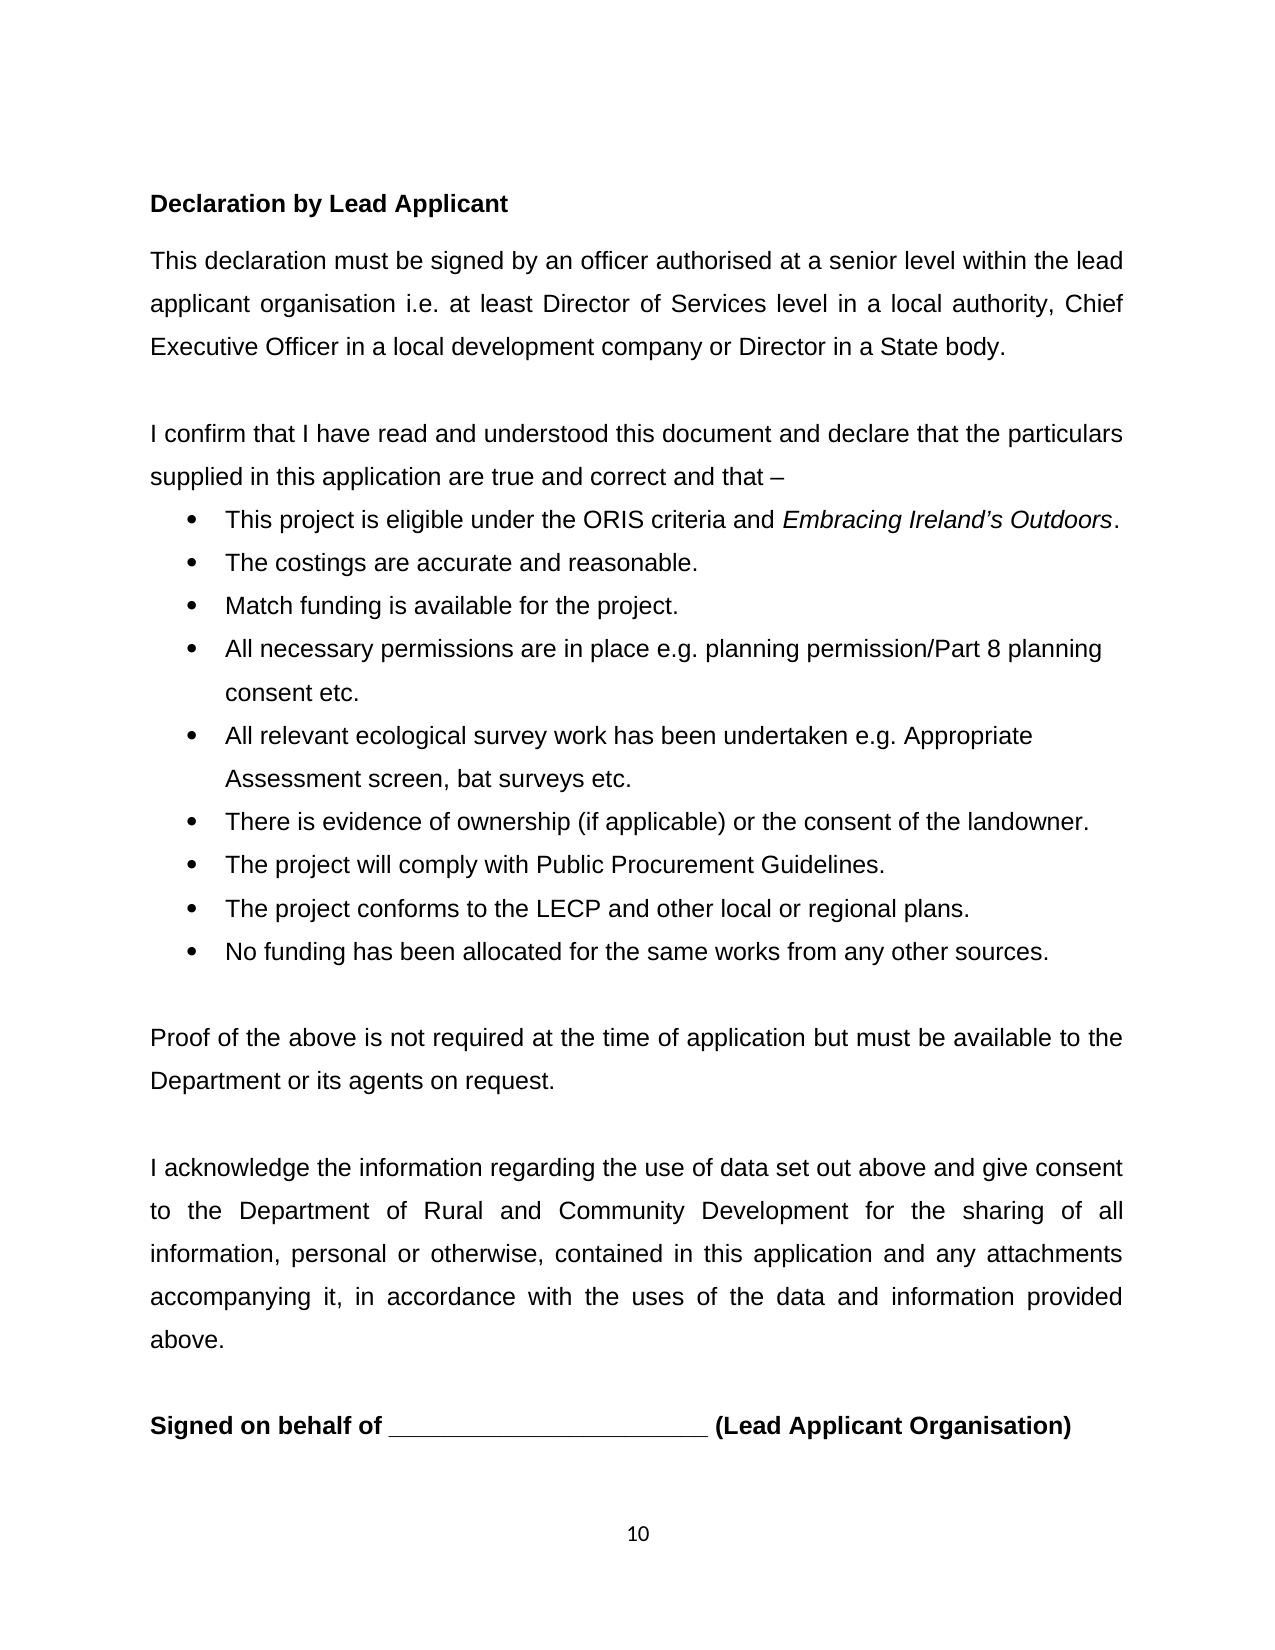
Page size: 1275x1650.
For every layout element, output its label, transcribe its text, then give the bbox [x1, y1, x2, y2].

list All necessary permissions are in place e.g. planning permission/Part 8 planning consent etc. [187, 634, 1125, 706]
text Proof of the above is not required at the time of application but must be available to the Department or its agents on request. [150, 1023, 1125, 1095]
text I acknowledge the information regarding the use of data set out above and give consent to the Department of Rural and Community Development for the sharing of all information, personal or otherwise, contained in this application and any attachments accompanying it, in accordance with the uses of the data and information provided above. [150, 1153, 1125, 1354]
text I confirm that I have read and understood this document and declare that the particulars supplied in this application are true and correct and that – [150, 418, 1125, 490]
list All relevant ecological survey work has been undertaken e.g. Appropriate Assessment screen, bat surveys etc. [187, 721, 1125, 793]
text This declaration must be signed by an officer authorised at a senior level within the lead applicant organisation i.e. at least Director of Services level in a local authority, Chief Executive Officer in a local development company or Director in a State body. [150, 246, 1125, 361]
text Declaration by Lead Applicant [150, 188, 1125, 217]
list The project conforms to the LECP and other local or regional plans. [187, 894, 1125, 922]
list Match funding is available for the project. [187, 591, 1125, 620]
list There is evidence of ownership (if applicable) or the consent of the landowner. [187, 807, 1125, 836]
list The costings are accurate and reasonable. [187, 548, 1125, 577]
text Signed on behalf of _______________________ (Lead Applicant Organisation) [150, 1411, 1125, 1440]
list This project is eligible under the ORIS criteria and Embracing Ireland’s Outdoors. [187, 505, 1125, 534]
list The project will comply with Public Procurement Guidelines. [187, 850, 1125, 879]
list No funding has been allocated for the same works from any other sources. [187, 937, 1125, 966]
